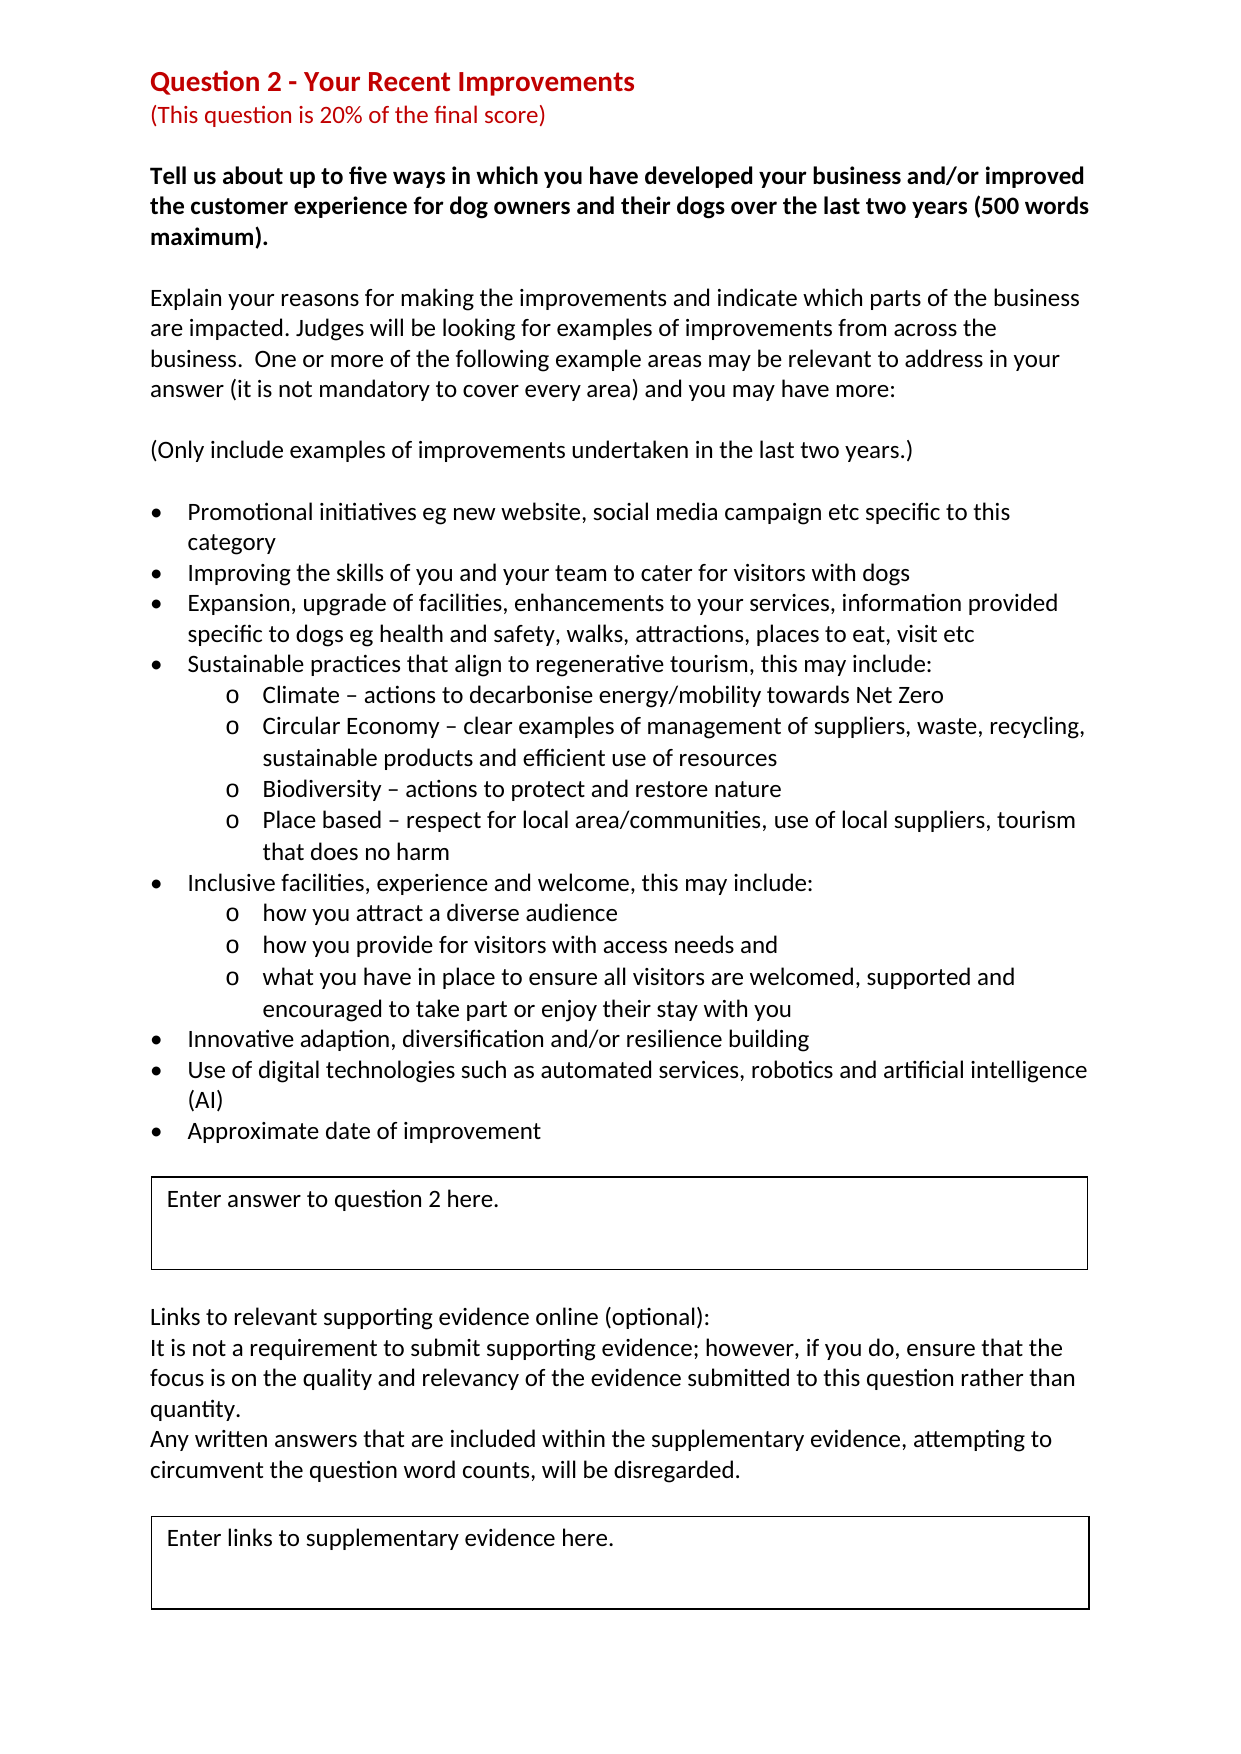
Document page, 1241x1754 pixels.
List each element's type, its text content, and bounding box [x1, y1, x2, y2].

list Expansion, upgrade of facilities, enhancements to your services, information provided specific to dogs eg health and safety, walks, attractions, places to eat, visit etc [150, 587, 1090, 648]
list Climate – actions to decarbonise energy/mobility towards Net Zero [225, 679, 1090, 711]
text (Only include examples of improvements undertaken in the last two years.) [150, 434, 1090, 465]
text It is not a requirement to submit supporting evidence; however, if you do, ensure that the focus is on the quality and relevancy of the evidence submitted to this question rather than quantity. [150, 1332, 1090, 1423]
list Place based – respect for local area/communities, use of local suppliers, tourism that does no harm [225, 804, 1090, 867]
subtitle Question 2 - Your Recent Improvements [150, 63, 1090, 99]
text (This question is 20% of the final score) [150, 99, 1090, 129]
list Use of digital technologies such as automated services, robotics and artificial intelligence (AI) [150, 1054, 1090, 1115]
list Approximate date of improvement [150, 1115, 1090, 1145]
list Promotional initiatives eg new website, social media campaign etc specific to this category [150, 496, 1090, 557]
text Tell us about up to five ways in which you have developed your business and/or improved the customer experience for dog owners and their dogs over the last two years (500 words maximum). [150, 160, 1090, 251]
text Explain your reasons for making the improvements and indicate which parts of the business are impacted. Judges will be looking for examples of improvements from across the business. One or more of the following example areas may be relevant to address in your answer (it is not mandatory to cover every area) and you may have more: [150, 282, 1090, 404]
list how you provide for visitors with access needs and [225, 929, 1090, 961]
list Improving the skills of you and your team to cater for visitors with dogs [150, 557, 1090, 587]
list Inclusive facilities, experience and welcome, this may include: [150, 867, 1090, 897]
list Circular Economy – clear examples of management of suppliers, waste, recycling, sustainable products and efficient use of resources [225, 711, 1090, 773]
list how you attract a diverse audience [225, 897, 1090, 929]
text Any written answers that are included within the supplementary evidence, attempting to circumvent the question word counts, will be disregarded. [150, 1423, 1090, 1484]
list Innovative adaption, diversification and/or resilience building [150, 1023, 1090, 1054]
text Links to relevant supporting evidence online (optional): [150, 1301, 1090, 1332]
list Sustainable practices that align to regenerative tourism, this may include: [150, 648, 1090, 679]
list what you have in place to ensure all visitors are welcomed, supported and encouraged to take part or enjoy their stay with you [225, 961, 1090, 1023]
list Biodiversity – actions to protect and restore nature [225, 773, 1090, 804]
